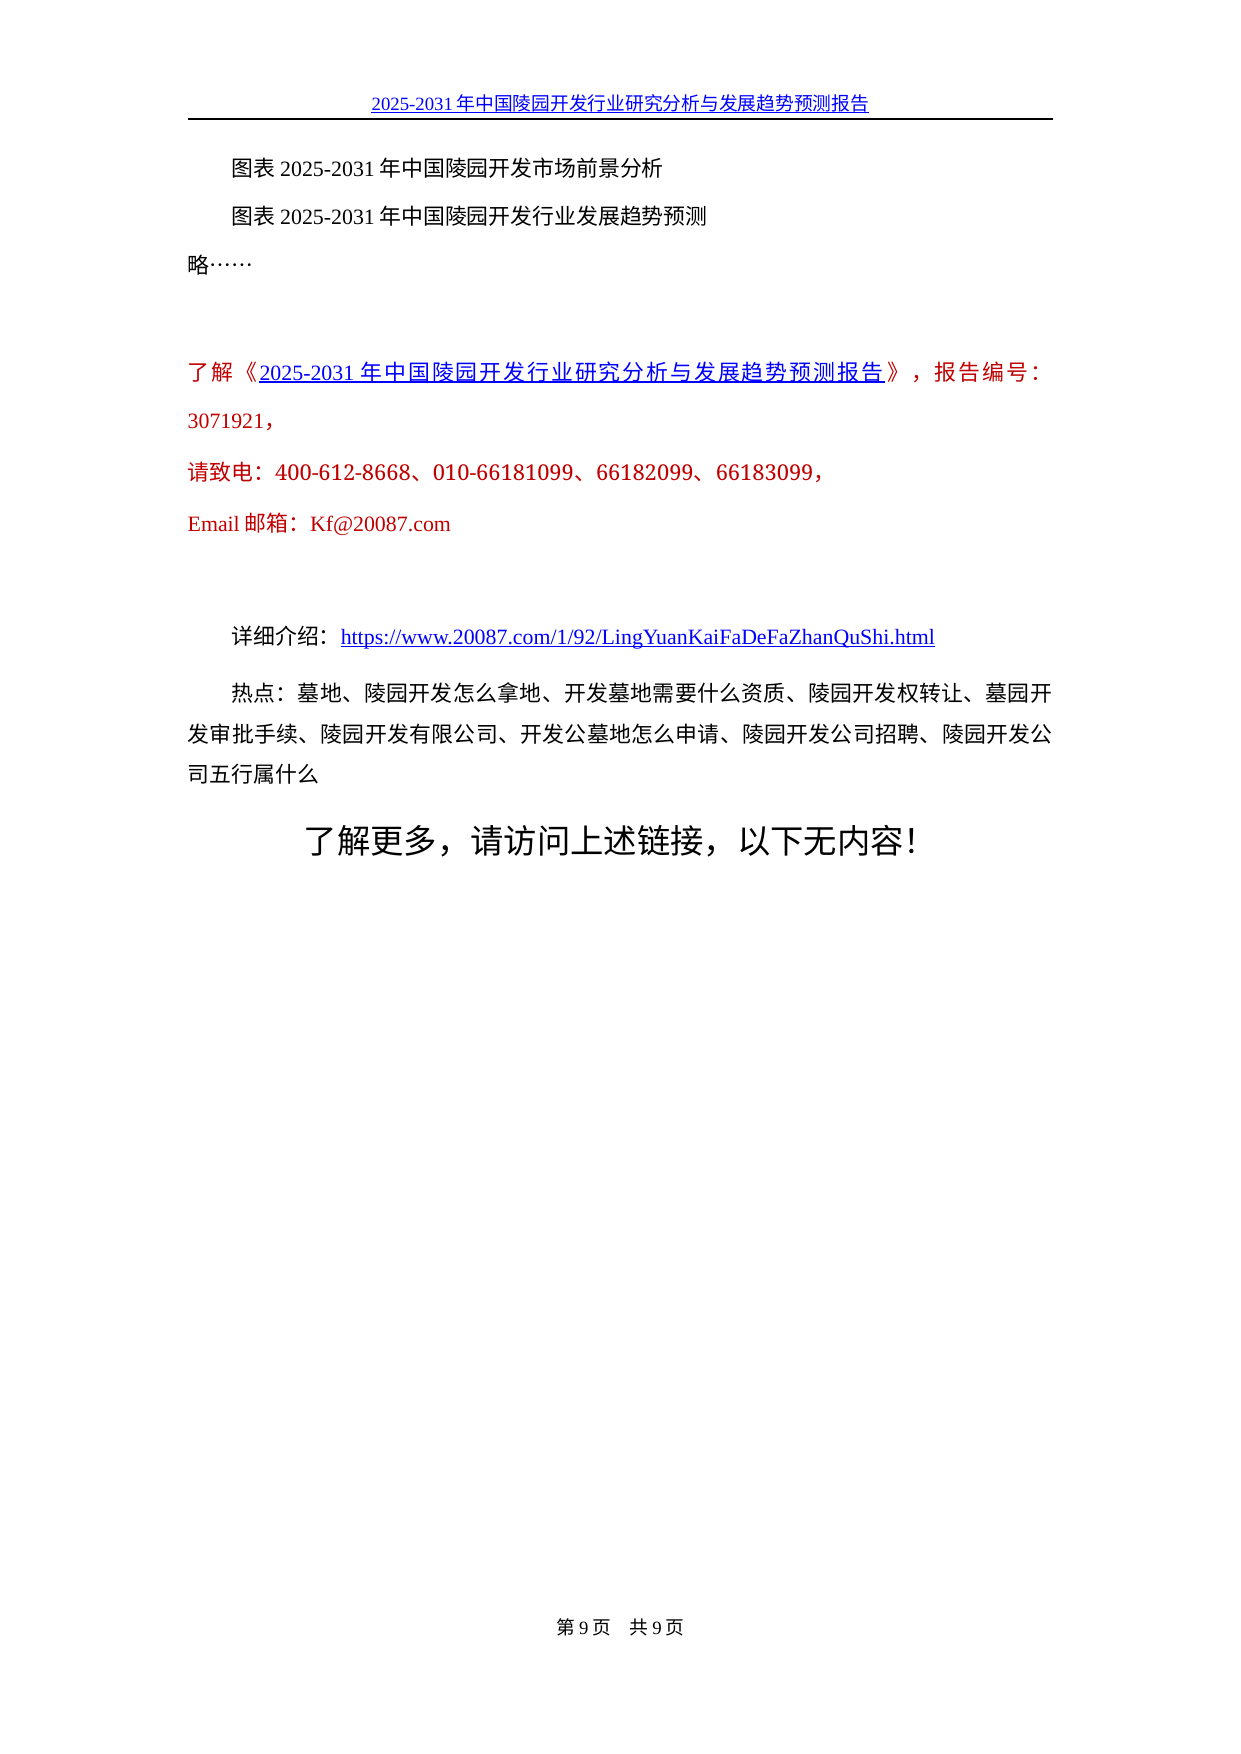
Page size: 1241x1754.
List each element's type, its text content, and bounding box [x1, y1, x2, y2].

text 详细介绍：https://www.20087.com/1/92/LingYuanKaiFaDeFaZhanQuShi.html [187, 619, 1053, 651]
text Email邮箱：Kf@20087.com [187, 506, 1053, 538]
text 请致电：400-612-8668、010-66181099、66182099、66183099， [187, 454, 1053, 487]
title 了解更多，请访问上述链接，以下无内容！ [187, 807, 1053, 872]
text 了解《2025-2031年中国陵园开发行业研究分析与发展趋势预测报告》，报告编号：3071921， [187, 354, 1053, 435]
text 热点：墓地、陵园开发怎么拿地、开发墓地需要什么资质、陵园开发权转让、墓园开发审批手续、陵园开发有限公司、开发公墓地怎么申请、陵园开发公司招聘、陵园开发公司五行属什么 [187, 676, 1053, 789]
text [187, 150, 1053, 280]
